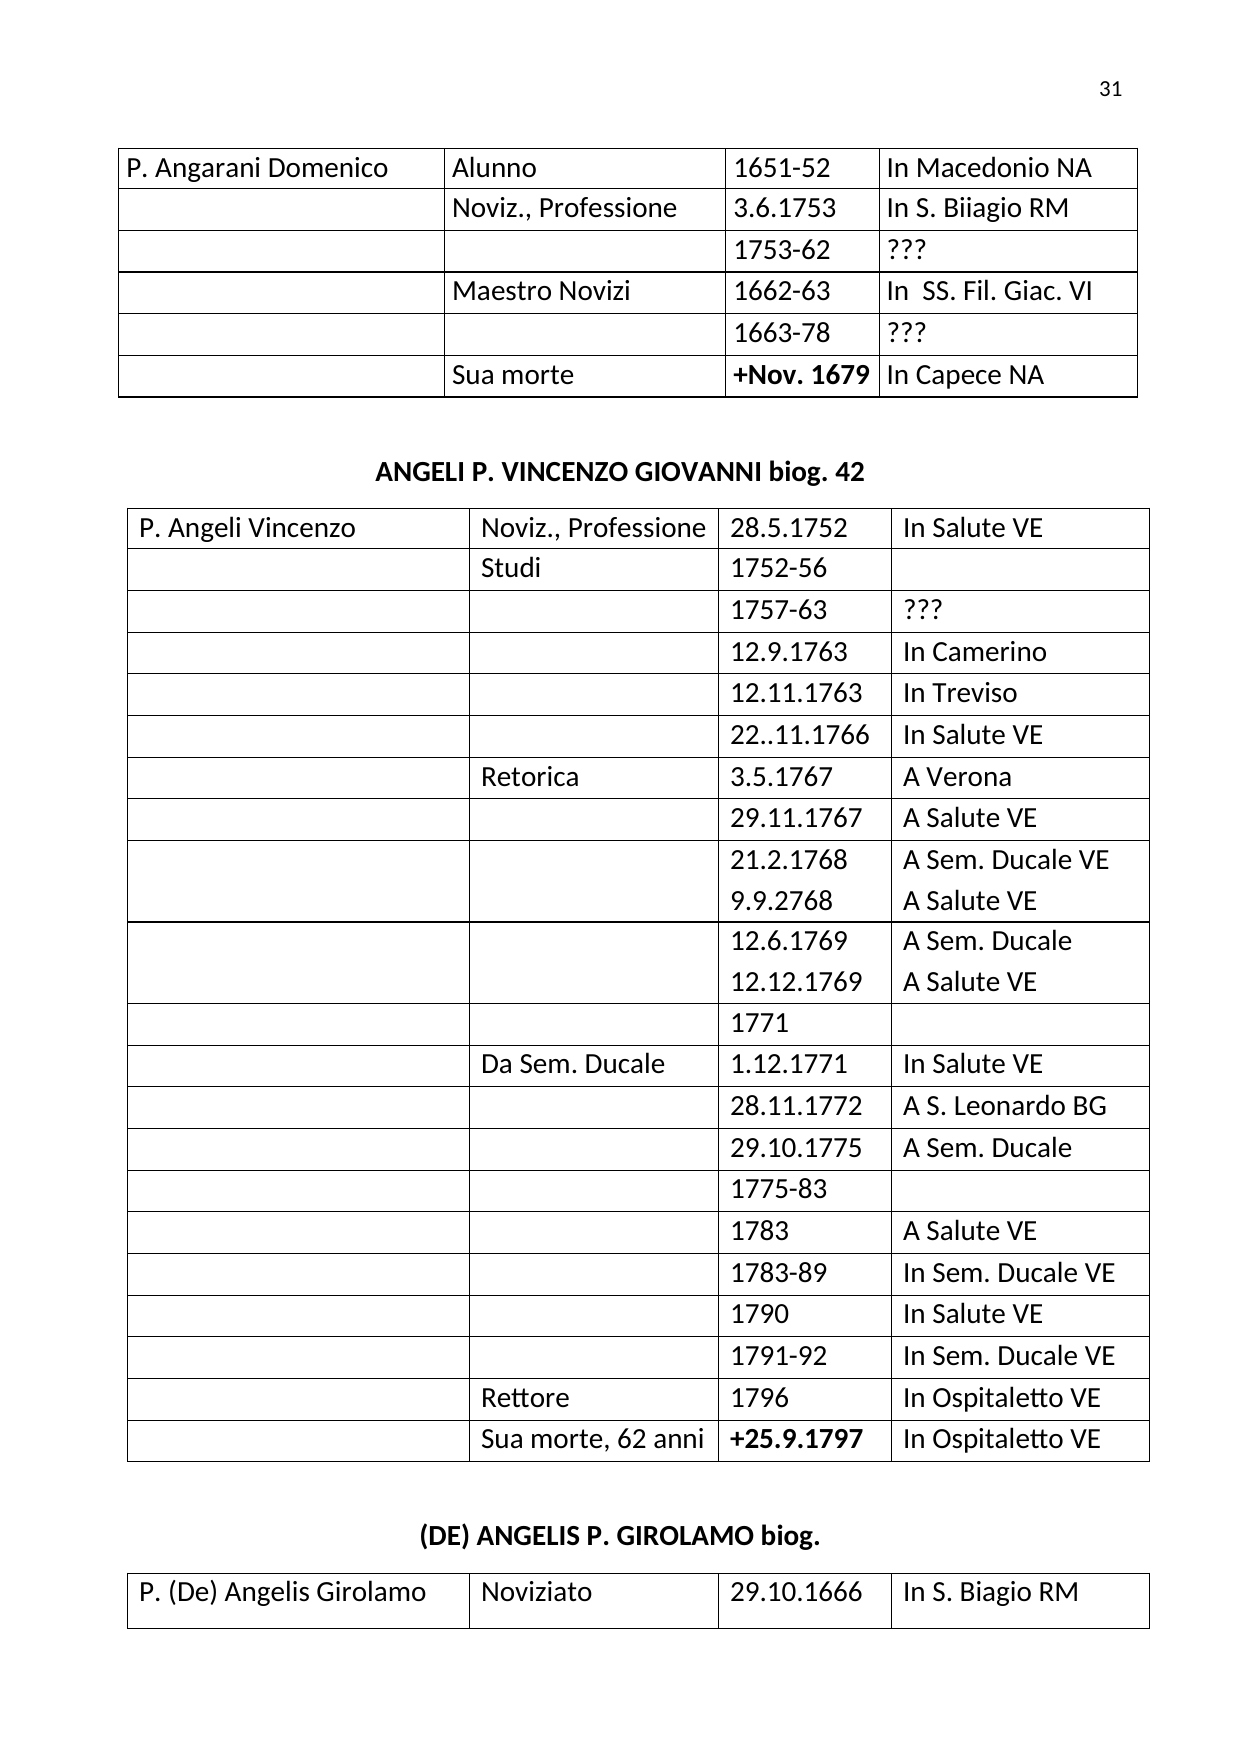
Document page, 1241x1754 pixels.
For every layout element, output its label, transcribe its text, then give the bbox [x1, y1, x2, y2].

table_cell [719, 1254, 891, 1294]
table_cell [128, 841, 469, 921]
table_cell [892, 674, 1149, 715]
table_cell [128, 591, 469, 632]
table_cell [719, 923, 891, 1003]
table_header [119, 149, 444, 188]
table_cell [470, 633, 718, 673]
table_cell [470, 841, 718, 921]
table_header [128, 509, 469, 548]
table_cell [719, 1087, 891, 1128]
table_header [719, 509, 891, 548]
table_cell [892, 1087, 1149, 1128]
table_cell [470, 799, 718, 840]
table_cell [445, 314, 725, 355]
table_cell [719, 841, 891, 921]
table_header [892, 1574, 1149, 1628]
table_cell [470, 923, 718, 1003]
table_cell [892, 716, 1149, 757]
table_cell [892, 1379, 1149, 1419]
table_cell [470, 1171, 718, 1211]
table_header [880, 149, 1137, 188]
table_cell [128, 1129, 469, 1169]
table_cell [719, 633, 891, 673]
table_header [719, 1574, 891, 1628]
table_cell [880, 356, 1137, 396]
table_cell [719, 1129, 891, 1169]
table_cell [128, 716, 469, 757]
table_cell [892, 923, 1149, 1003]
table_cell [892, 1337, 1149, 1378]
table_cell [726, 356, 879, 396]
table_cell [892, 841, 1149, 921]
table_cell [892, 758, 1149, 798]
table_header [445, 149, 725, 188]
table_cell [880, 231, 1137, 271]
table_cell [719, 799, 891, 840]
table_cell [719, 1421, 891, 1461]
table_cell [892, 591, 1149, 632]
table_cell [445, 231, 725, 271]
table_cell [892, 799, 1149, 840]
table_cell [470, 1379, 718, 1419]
text ANGELI P. VINCENZO GIOVANNI biog. 42 [118, 453, 1122, 488]
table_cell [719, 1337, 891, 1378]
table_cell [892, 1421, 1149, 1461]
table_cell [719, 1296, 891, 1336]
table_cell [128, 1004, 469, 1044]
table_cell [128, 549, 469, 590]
text (DE) ANGELIS P. GIROLAMO biog. [118, 1517, 1122, 1553]
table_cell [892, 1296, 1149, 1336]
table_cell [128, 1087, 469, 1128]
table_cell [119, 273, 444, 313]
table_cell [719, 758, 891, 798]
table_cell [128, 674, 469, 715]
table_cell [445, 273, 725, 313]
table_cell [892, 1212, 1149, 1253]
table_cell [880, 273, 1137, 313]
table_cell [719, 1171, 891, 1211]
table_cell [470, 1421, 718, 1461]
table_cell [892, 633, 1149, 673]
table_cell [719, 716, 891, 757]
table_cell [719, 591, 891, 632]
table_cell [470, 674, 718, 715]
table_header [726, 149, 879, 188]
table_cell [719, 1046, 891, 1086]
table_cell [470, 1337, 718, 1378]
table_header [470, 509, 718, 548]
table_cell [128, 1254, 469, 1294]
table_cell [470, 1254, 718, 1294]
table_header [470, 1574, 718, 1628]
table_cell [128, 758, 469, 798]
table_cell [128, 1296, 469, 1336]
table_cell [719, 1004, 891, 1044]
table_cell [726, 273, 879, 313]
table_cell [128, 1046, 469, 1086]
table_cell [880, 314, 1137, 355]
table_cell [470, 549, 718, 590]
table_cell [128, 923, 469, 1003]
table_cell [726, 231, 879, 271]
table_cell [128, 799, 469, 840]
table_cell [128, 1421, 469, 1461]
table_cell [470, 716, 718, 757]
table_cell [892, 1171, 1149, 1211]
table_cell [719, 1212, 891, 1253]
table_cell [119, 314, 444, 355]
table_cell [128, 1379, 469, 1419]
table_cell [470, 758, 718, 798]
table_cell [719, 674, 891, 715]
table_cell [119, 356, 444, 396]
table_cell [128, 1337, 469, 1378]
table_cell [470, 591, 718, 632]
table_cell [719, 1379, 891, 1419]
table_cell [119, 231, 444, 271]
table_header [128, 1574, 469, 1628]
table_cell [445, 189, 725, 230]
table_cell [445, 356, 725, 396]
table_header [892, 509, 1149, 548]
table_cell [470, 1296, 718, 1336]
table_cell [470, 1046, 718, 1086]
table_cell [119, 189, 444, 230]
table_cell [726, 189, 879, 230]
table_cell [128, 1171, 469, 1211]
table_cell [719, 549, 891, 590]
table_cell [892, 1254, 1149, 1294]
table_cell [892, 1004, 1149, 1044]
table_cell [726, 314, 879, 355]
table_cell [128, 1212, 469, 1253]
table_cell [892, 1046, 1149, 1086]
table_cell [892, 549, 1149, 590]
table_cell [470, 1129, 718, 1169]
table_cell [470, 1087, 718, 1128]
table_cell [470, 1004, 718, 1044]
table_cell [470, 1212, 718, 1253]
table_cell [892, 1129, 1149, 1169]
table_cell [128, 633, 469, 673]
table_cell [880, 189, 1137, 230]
